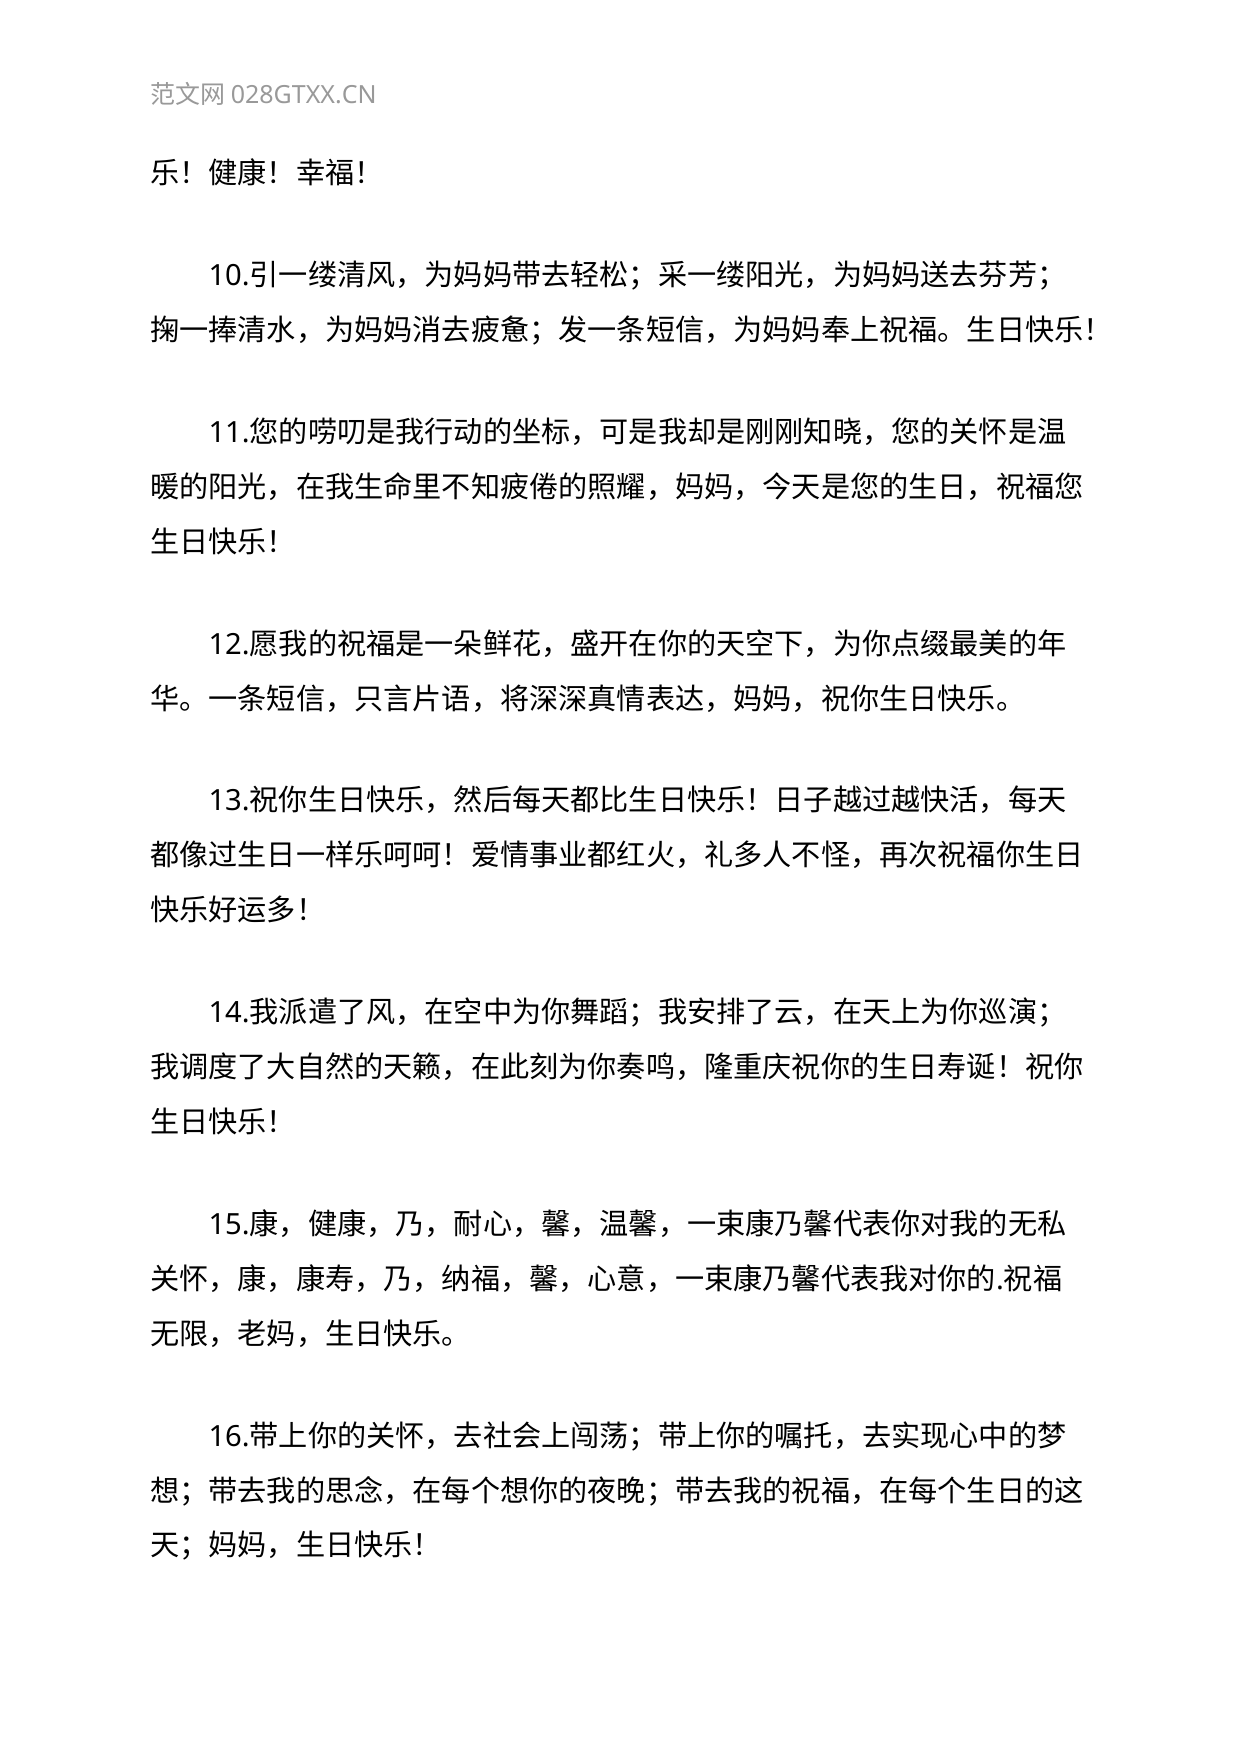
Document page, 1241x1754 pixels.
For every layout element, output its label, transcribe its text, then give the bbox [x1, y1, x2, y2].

text 10.引一缕清风，为妈妈带去轻松；采一缕阳光，为妈妈送去芬芳；掬一捧清水，为妈妈消去疲惫；发一条短信，为妈妈奉上祝福。生日快乐！ [150, 252, 1090, 349]
text 14.我派遣了风，在空中为你舞蹈；我安排了云，在天上为你巡演；我调度了大自然的天籁，在此刻为你奏鸣，隆重庆祝你的生日寿诞！祝你生日快乐！ [150, 989, 1090, 1141]
text 15.康，健康，乃，耐心，馨，温馨，一束康乃馨代表你对我的无私关怀，康，康寿，乃，纳福，馨，心意，一束康乃馨代表我对你的.祝福无限，老妈，生日快乐。 [150, 1200, 1090, 1353]
text 12.愿我的祝福是一朵鲜花，盛开在你的天空下，为你点缀最美的年华。一条短信，只言片语，将深深真情表达，妈妈，祝你生日快乐。 [150, 620, 1090, 717]
text 13.祝你生日快乐，然后每天都比生日快乐！日子越过越快活，每天都像过生日一样乐呵呵！爱情事业都红火，礼多人不怪，再次祝福你生日快乐好运多！ [150, 777, 1090, 929]
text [150, 150, 1090, 192]
text 16.带上你的关怀，去社会上闯荡；带上你的嘱托，去实现心中的梦想；带去我的思念，在每个想你的夜晚；带去我的祝福，在每个生日的这天；妈妈，生日快乐！ [150, 1412, 1090, 1564]
text 11.您的唠叨是我行动的坐标，可是我却是刚刚知晓，您的关怀是温暖的阳光，在我生命里不知疲倦的照耀，妈妈，今天是您的生日，祝福您生日快乐！ [150, 408, 1090, 561]
